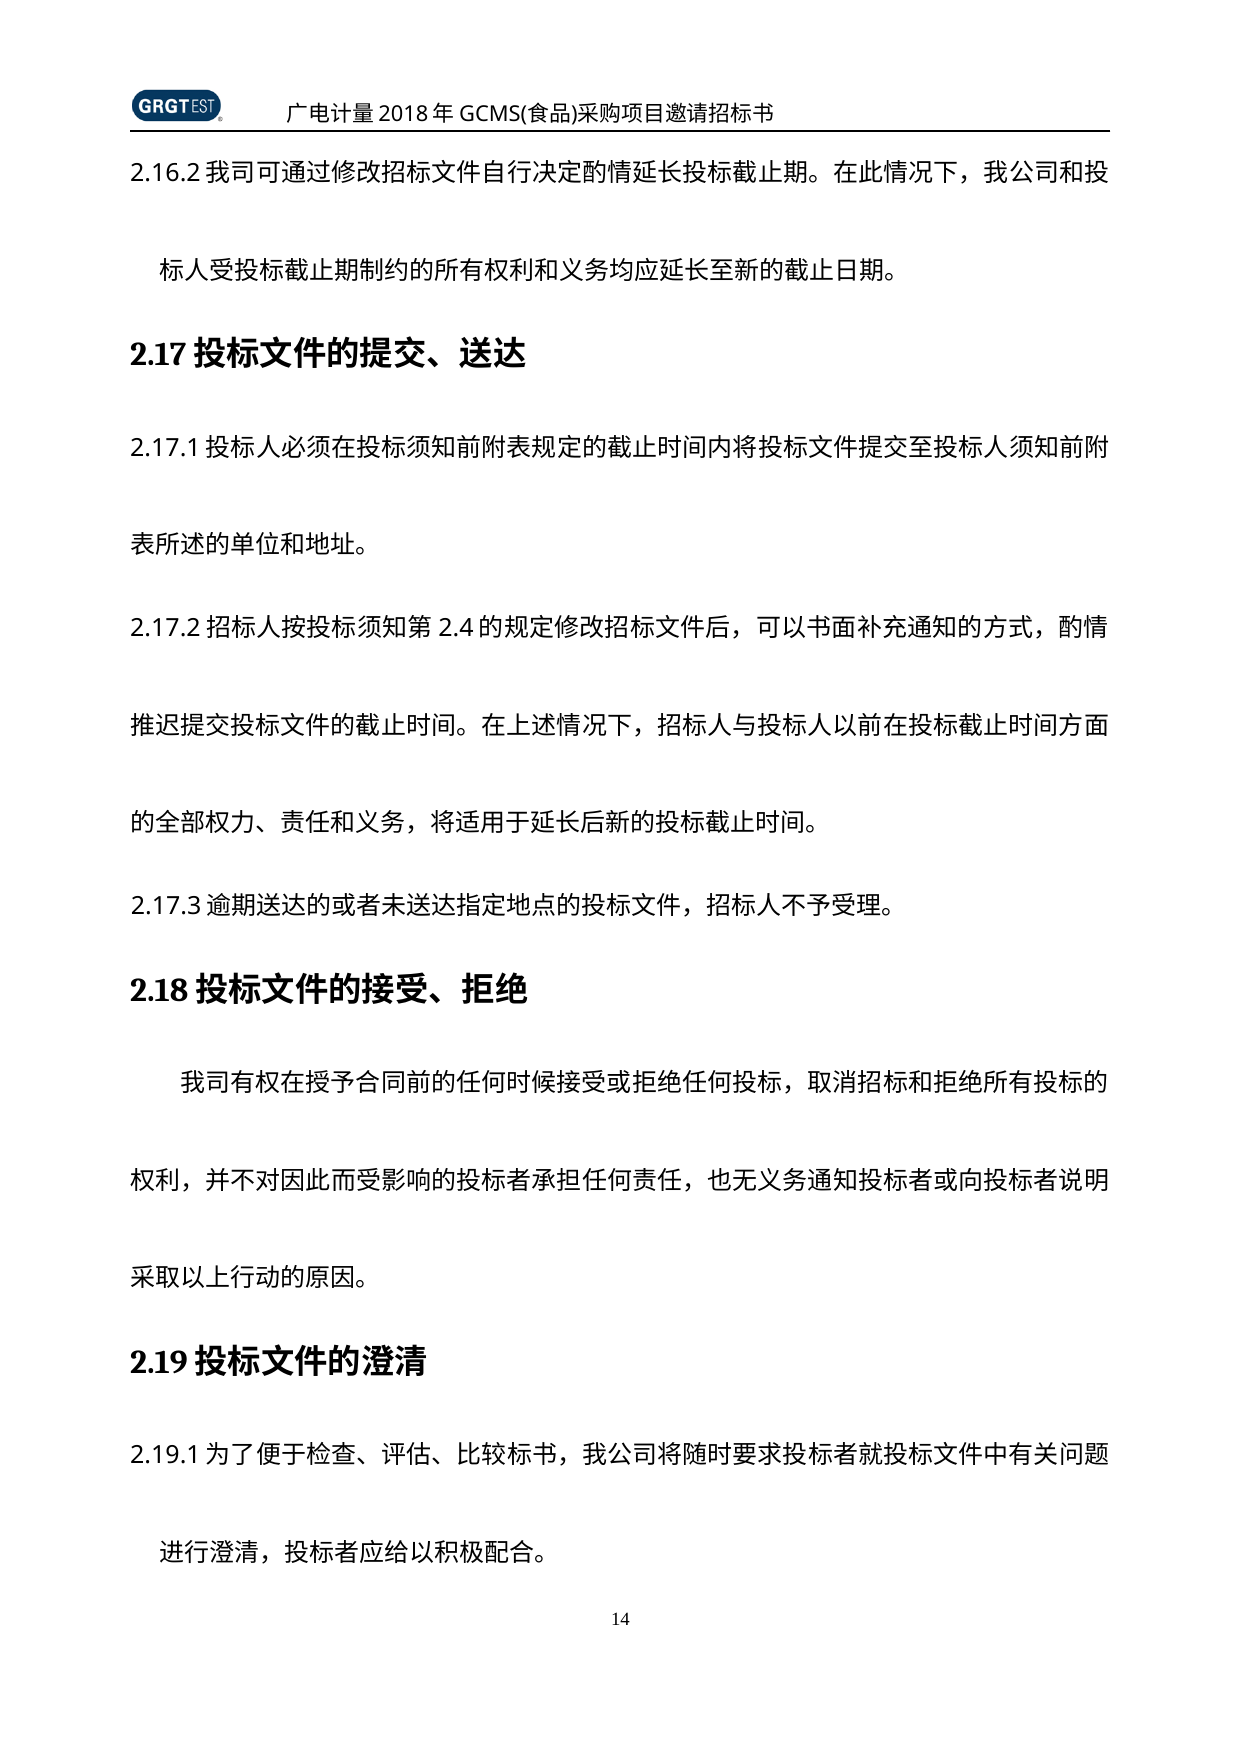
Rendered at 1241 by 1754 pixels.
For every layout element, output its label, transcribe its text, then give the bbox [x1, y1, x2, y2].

subtitle 2.17投标文件的提交、送达 [130, 319, 1110, 384]
picture [129, 88, 224, 122]
subtitle 2.19投标文件的澄清 [130, 1327, 1110, 1392]
text 2.17.3逾期送达的或者未送达指定地点的投标文件，招标人不予受理。 [131, 871, 1110, 936]
text 2.16.2我司可通过修改招标文件自行决定酌情延长投标截止期。在此情况下，我公司和投标人受投标截止期制约的所有权利和义务均应延长至新的截止日期。 [130, 138, 1110, 301]
text 2.17.1投标人必须在投标须知前附表规定的截止时间内将投标文件提交至投标人须知前附表所述的单位和地址。 [130, 413, 1110, 575]
text 2.17.2招标人按投标须知第2.4的规定修改招标文件后，可以书面补充通知的方式，酌情推迟提交投标文件的截止时间。在上述情况下，招标人与投标人以前在投标截止时间方面的全部权力、责任和义务，将适用于延长后新的投标截止时间。 [130, 593, 1110, 853]
text 2.19.1为了便于检查、评估、比较标书，我公司将随时要求投标者就投标文件中有关问题进行澄清，投标者应给以积极配合。 [130, 1420, 1110, 1583]
text 我司有权在授予合同前的任何时候接受或拒绝任何投标，取消招标和拒绝所有投标的权利，并不对因此而受影响的投标者承担任何责任，也无义务通知投标者或向投标者说明采取以上行动的原因。 [130, 1048, 1110, 1308]
subtitle 2.18投标文件的接受、拒绝 [130, 954, 1110, 1019]
